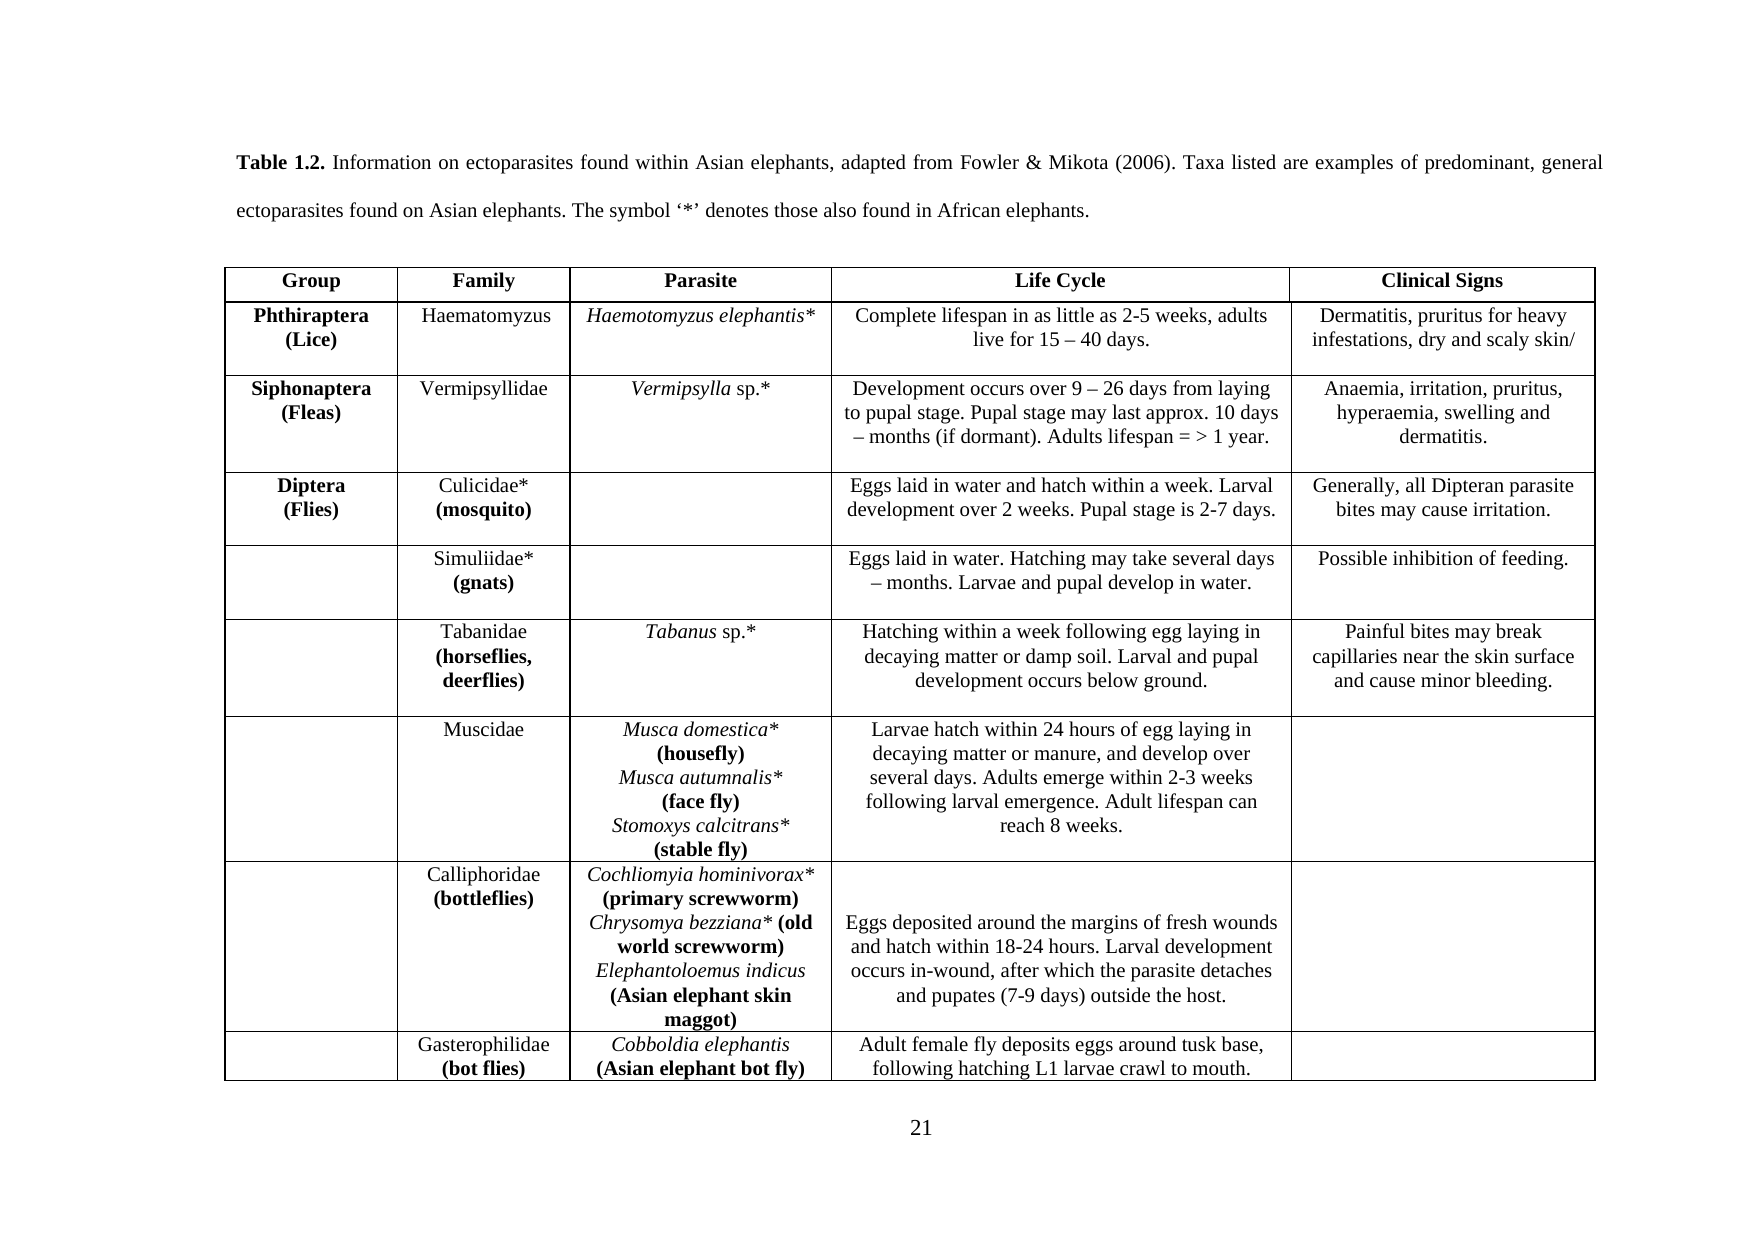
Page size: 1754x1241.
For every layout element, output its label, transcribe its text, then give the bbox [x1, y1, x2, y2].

table_cell Eggs laid in water and hatch within a week. Larval development over 2 weeks. Pupal stage is 2-7 days. [832, 473, 1291, 545]
table_cell Phthiraptera (Lice) [226, 303, 397, 375]
table_cell Cobboldia elephantis (Asian elephant bot fly) [571, 1032, 831, 1080]
text Table 1.2. Information on ectoparasites found within Asian elephants, adapted from Fowler & Mikota (2006). Taxa listed are examples of predominant, general ectoparasites found on Asian elephants. The symbol ‘*’ denotes those also found in African elephants. [236, 150, 1606, 222]
table_cell Gasterophilidae (bot flies) [398, 1032, 569, 1080]
table_cell [226, 620, 397, 716]
table_cell Painful bites may break capillaries near the skin surface and cause minor bleeding. [1292, 620, 1594, 716]
table_cell Eggs laid in water. Hatching may take several days – months. Larvae and pupal develop in water. [832, 546, 1291, 618]
table_cell Tabanus sp.* [571, 620, 831, 716]
table_cell Muscidae [398, 717, 569, 861]
table_cell Dermatitis, pruritus for heavy infestations, dry and scaly skin/ [1292, 303, 1594, 375]
table_cell Anaemia, irritation, pruritus, hyperaemia, swelling and dermatitis. [1292, 376, 1594, 472]
table_cell Vermipsyllidae [398, 376, 569, 472]
table_cell [1292, 862, 1594, 1031]
table_cell Diptera (Flies) [226, 473, 397, 545]
table_header Group [226, 268, 397, 301]
table_cell [226, 717, 397, 861]
table_header Clinical Signs [1290, 268, 1594, 301]
table_cell Complete lifespan in as little as 2-5 weeks, adults live for 15 – 40 days. [832, 303, 1291, 375]
table_cell [226, 862, 397, 1031]
table_cell Vermipsylla sp.* [571, 376, 831, 472]
table_cell Musca domestica* (housefly) Musca autumnalis* (face fly) Stomoxys calcitrans* (stable fly) [571, 717, 831, 861]
table_cell [226, 546, 397, 618]
table_cell Siphonaptera (Fleas) [226, 376, 397, 472]
table_header Parasite [571, 268, 831, 301]
table_cell Simuliidae* (gnats) [398, 546, 569, 618]
table_cell Eggs deposited around the margins of fresh wounds and hatch within 18-24 hours. Larval development occurs in-wound, after which the parasite detaches and pupates (7-9 days) outside the host. [832, 862, 1291, 1031]
table_cell [1292, 717, 1594, 861]
table_header Family [398, 268, 569, 301]
table_header Life Cycle [832, 268, 1289, 301]
table_cell Calliphoridae (bottleflies) [398, 862, 569, 1031]
table_cell [1292, 1032, 1594, 1080]
table_cell Generally, all Dipteran parasite bites may cause irritation. [1292, 473, 1594, 545]
table_cell [226, 1032, 397, 1080]
table_cell [571, 473, 831, 545]
table_cell Culicidae* (mosquito) [398, 473, 569, 545]
table_cell Larvae hatch within 24 hours of egg laying in decaying matter or manure, and develop over several days. Adults emerge within 2-3 weeks following larval emergence. Adult lifespan can reach 8 weeks. [832, 717, 1291, 861]
table_cell Possible inhibition of feeding. [1292, 546, 1594, 618]
table_cell [571, 546, 831, 618]
table_cell Haemotomyzus elephantis* [571, 303, 831, 375]
table_cell Development occurs over 9 – 26 days from laying to pupal stage. Pupal stage may last approx. 10 days – months (if dormant). Adults lifespan = > 1 year. [832, 376, 1291, 472]
table_cell Tabanidae (horseflies, deerflies) [398, 620, 569, 716]
table_cell Cochliomyia hominivorax* (primary screwworm) Chrysomya bezziana* (old world screwworm) Elephantoloemus indicus (Asian elephant skin maggot) [571, 862, 831, 1031]
table_cell Adult female fly deposits eggs around tusk base, following hatching L1 larvae crawl to mouth. [832, 1032, 1291, 1080]
table_cell Haematomyzus [398, 303, 569, 375]
table_cell Hatching within a week following egg laying in decaying matter or damp soil. Larval and pupal development occurs below ground. [832, 620, 1291, 716]
